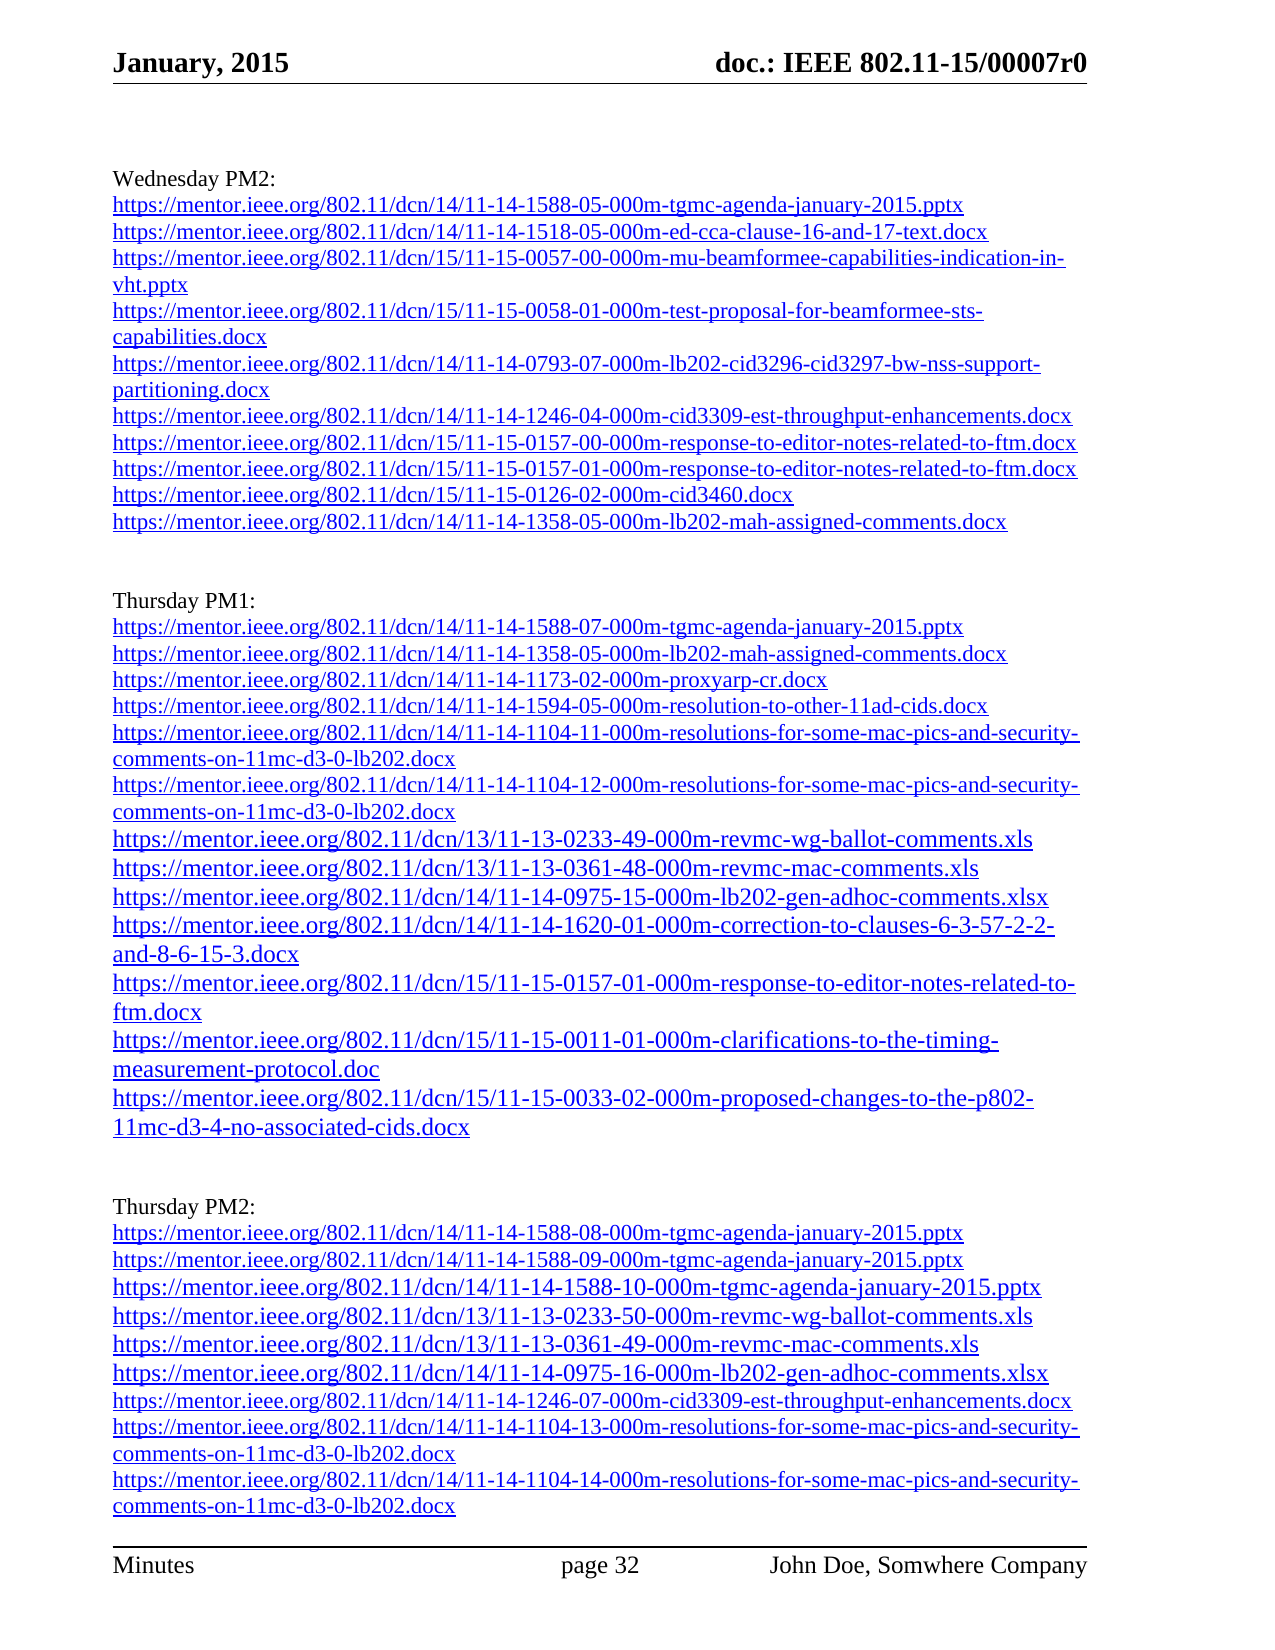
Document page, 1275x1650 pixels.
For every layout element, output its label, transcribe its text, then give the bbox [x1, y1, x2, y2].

text https://mentor.ieee.org/802.11/dcn/14/11-14-1594-05-000m-resolution-to-other-11ad-cids.docx [112, 692, 1087, 719]
text https://mentor.ieee.org/802.11/dcn/14/11-14-1588-07-000m-tgmc-agenda-january-2015.pptx [112, 613, 1087, 639]
text https://mentor.ieee.org/802.11/dcn/14/11-14-0975-15-000m-lb202-gen-adhoc-comments.xlsx [112, 882, 1087, 910]
text https://mentor.ieee.org/802.11/dcn/14/11-14-1620-01-000m-correction-to-clauses-6-3-57-2-2-and-8-6-15-3.docx [112, 910, 1087, 968]
text https://mentor.ieee.org/802.11/dcn/14/11-14-0975-16-000m-lb202-gen-adhoc-comments.xlsx [112, 1358, 1087, 1387]
text https://mentor.ieee.org/802.11/dcn/15/11-15-0157-01-000m-response-to-editor-notes-related-to-ftm.docx [112, 455, 1087, 481]
text Thursday PM1: [112, 587, 1087, 613]
text https://mentor.ieee.org/802.11/dcn/13/11-13-0361-49-000m-revmc-mac-comments.xls [112, 1329, 1087, 1358]
text https://mentor.ieee.org/802.11/dcn/13/11-13-0233-49-000m-revmc-wg-ballot-comments.xls [112, 824, 1087, 853]
text https://mentor.ieee.org/802.11/dcn/14/11-14-1358-05-000m-lb202-mah-assigned-comments.docx [112, 508, 1087, 534]
text Wednesday PM2: [112, 165, 1087, 192]
text https://mentor.ieee.org/802.11/dcn/14/11-14-1104-14-000m-resolutions-for-some-mac-pics-and-security-comments-on-11mc-d3-0-lb202.docx [112, 1466, 1087, 1519]
text https://mentor.ieee.org/802.11/dcn/14/11-14-1588-05-000m-tgmc-agenda-january-2015.pptx [112, 192, 1087, 218]
text https://mentor.ieee.org/802.11/dcn/15/11-15-0157-00-000m-response-to-editor-notes-related-to-ftm.docx [112, 429, 1087, 455]
text https://mentor.ieee.org/802.11/dcn/15/11-15-0058-01-000m-test-proposal-for-beamformee-sts-capabilities.docx [112, 297, 1087, 350]
text https://mentor.ieee.org/802.11/dcn/14/11-14-0793-07-000m-lb202-cid3296-cid3297-bw-nss-support-partitioning.docx [112, 350, 1087, 402]
text https://mentor.ieee.org/802.11/dcn/14/11-14-1588-09-000m-tgmc-agenda-january-2015.pptx [112, 1246, 1087, 1272]
text https://mentor.ieee.org/802.11/dcn/15/11-15-0011-01-000m-clarifications-to-the-timing-measurement-protocol.doc [112, 1025, 1087, 1083]
text Thursday PM2: [112, 1193, 1087, 1219]
text https://mentor.ieee.org/802.11/dcn/14/11-14-1104-12-000m-resolutions-for-some-mac-pics-and-security-comments-on-11mc-d3-0-lb202.docx [112, 771, 1087, 824]
text https://mentor.ieee.org/802.11/dcn/15/11-15-0033-02-000m-proposed-changes-to-the-p802-11mc-d3-4-no-associated-cids.docx [112, 1083, 1087, 1140]
text https://mentor.ieee.org/802.11/dcn/15/11-15-0057-00-000m-mu-beamformee-capabilities-indication-in-vht.pptx [112, 244, 1087, 297]
text https://mentor.ieee.org/802.11/dcn/14/11-14-1104-13-000m-resolutions-for-some-mac-pics-and-security-comments-on-11mc-d3-0-lb202.docx [112, 1413, 1087, 1466]
text https://mentor.ieee.org/802.11/dcn/15/11-15-0126-02-000m-cid3460.docx [112, 481, 1087, 508]
text https://mentor.ieee.org/802.11/dcn/14/11-14-1588-08-000m-tgmc-agenda-january-2015.pptx [112, 1219, 1087, 1246]
text https://mentor.ieee.org/802.11/dcn/14/11-14-1246-04-000m-cid3309-est-throughput-enhancements.docx [112, 402, 1087, 429]
text https://mentor.ieee.org/802.11/dcn/14/11-14-1518-05-000m-ed-cca-clause-16-and-17-text.docx [112, 218, 1087, 244]
text https://mentor.ieee.org/802.11/dcn/14/11-14-1358-05-000m-lb202-mah-assigned-comments.docx [112, 639, 1087, 666]
text https://mentor.ieee.org/802.11/dcn/14/11-14-1104-11-000m-resolutions-for-some-mac-pics-and-security-comments-on-11mc-d3-0-lb202.docx [112, 719, 1087, 771]
text https://mentor.ieee.org/802.11/dcn/14/11-14-1246-07-000m-cid3309-est-throughput-enhancements.docx [112, 1387, 1087, 1413]
text https://mentor.ieee.org/802.11/dcn/14/11-14-1173-02-000m-proxyarp-cr.docx [112, 666, 1087, 692]
text https://mentor.ieee.org/802.11/dcn/14/11-14-1588-10-000m-tgmc-agenda-january-2015.pptx [112, 1272, 1087, 1301]
text https://mentor.ieee.org/802.11/dcn/13/11-13-0233-50-000m-revmc-wg-ballot-comments.xls [112, 1301, 1087, 1329]
text https://mentor.ieee.org/802.11/dcn/13/11-13-0361-48-000m-revmc-mac-comments.xls [112, 853, 1087, 882]
text https://mentor.ieee.org/802.11/dcn/15/11-15-0157-01-000m-response-to-editor-notes-related-to-ftm.docx [112, 968, 1087, 1025]
